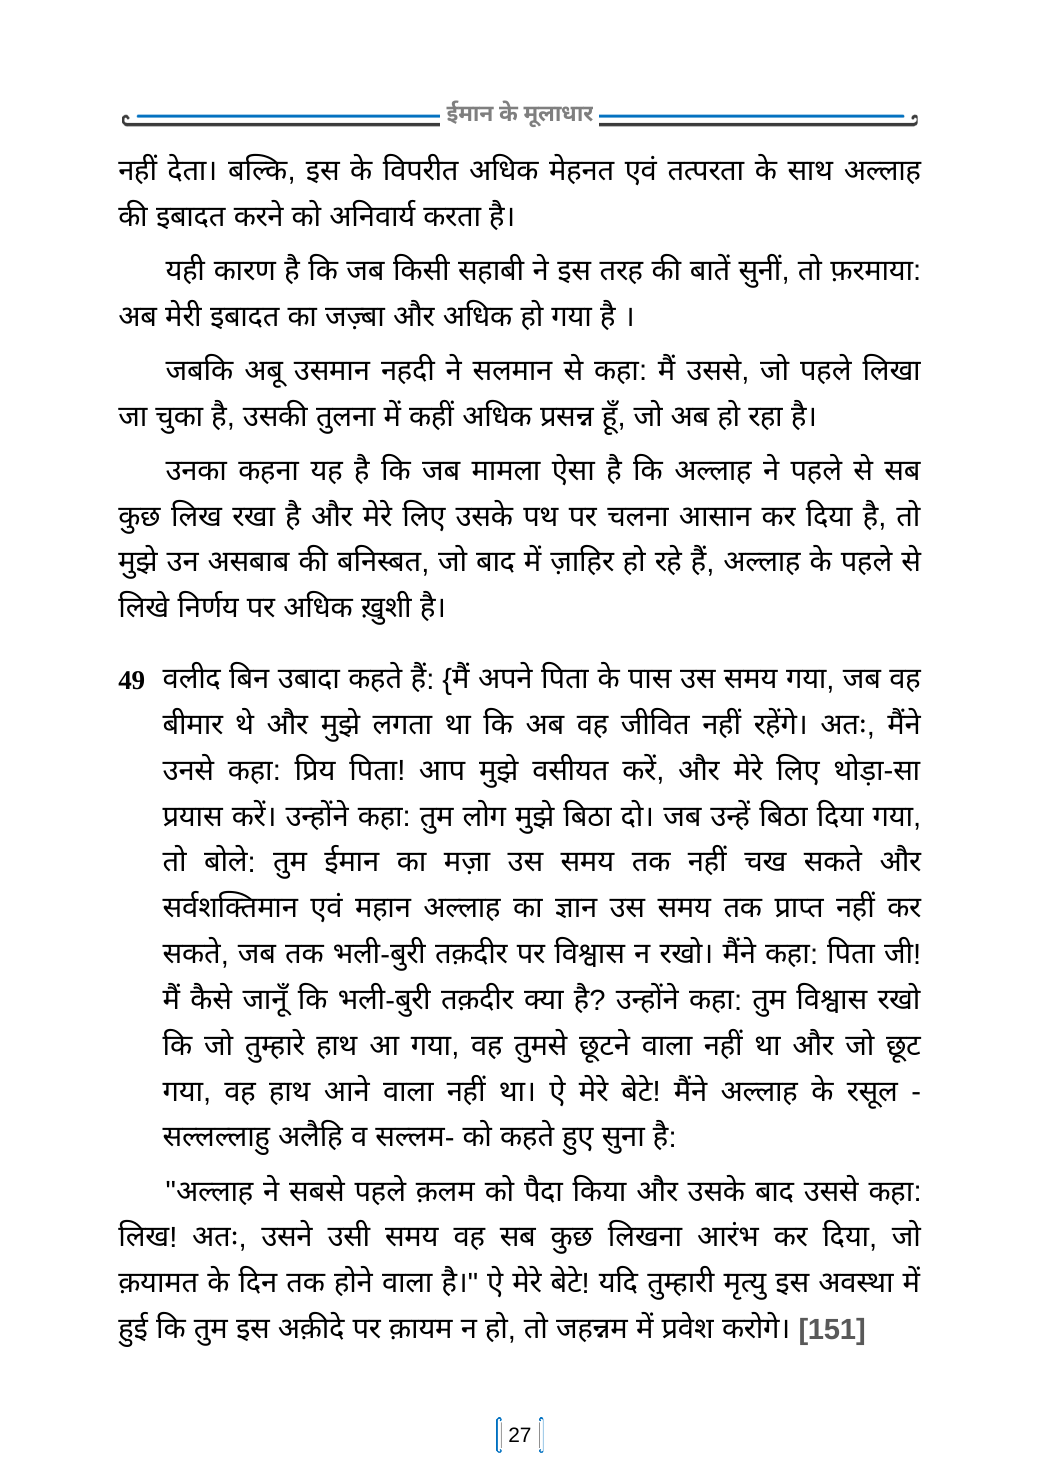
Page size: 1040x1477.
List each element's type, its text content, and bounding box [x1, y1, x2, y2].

picture [496, 1417, 544, 1453]
picture [122, 102, 918, 138]
text जबकि अबू उसमान नहदी ने सलमान से कहा: मैं उससे, जो पहले लिखा जा चुका है, उसकी तुलना में कहीं अधिक प्रसन्न हूँ, जो अब हो रहा है। [118, 348, 921, 439]
text यही कारण है कि जब किसी सहाबी ने इस तरह की बातें सुनीं, तो फ़रमाया: अब मेरी इबादत का जज़्बा और अधिक हो गया है । [118, 248, 921, 339]
text 49 वलीद बिन उबादा कहते हैं: {मैं अपने पिता के पास उस समय गया, जब वह बीमार थे और मुझे लगता था कि अब वह जीवित नहीं रहेंगे। अतः, मैंने उनसे कहा: प्रिय पिता! आप मुझे वसीयत करें, और मेरे लिए थोड़ा-सा प्रयास करें। उन्होंने कहा: तुम लोग मुझे बिठा दो। जब उन्हें बिठा दिया गया, तो बोले: तुम ईमान का मज़ा उस समय तक नहीं चख सकते और सर्वशक्तिमान एवं महान अल्लाह का ज्ञान उस समय तक प्राप्त नहीं कर सकते, जब तक भली-बुरी तक़दीर पर विश्वास न रखो। मैंने कहा: पिता जी! मैं कैसे जानूँ कि भली-बुरी तक़दीर क्या है? उन्होंने कहा: तुम विश्वास रखो कि जो तुम्हारे हाथ आ गया, वह तुमसे छूटने वाला नहीं था और जो छूट गया, वह हाथ आने वाला नहीं था। ऐ मेरे बेटे! मैंने अल्लाह के रसूल -सल्लल्लाहु अलैहि व सल्लम- को कहते हुए सुना है: [118, 656, 921, 1160]
text उनका कहना यह है कि जब मामला ऐसा है कि अल्लाह ने पहले से सब कुछ लिख रखा है और मेरे लिए उसके पथ पर चलना आसान कर दिया है, तो मुझे उन असबाब की बनिस्बत, जो बाद में ज़ाहिर हो रहे हैं, अल्लाह के पहले से लिखे निर्णय पर अधिक ख़ुशी है। [118, 448, 921, 631]
text "अल्लाह ने सबसे पहले क़लम को पैदा किया और उसके बाद उससे कहा: लिख! अतः, उसने उसी समय वह सब कुछ लिखना आरंभ कर दिया, जो क़यामत के दिन तक होने वाला है।" ऐ मेरे बेटे! यदि तुम्हारी मृत्यु इस अवस्था में हुई कि तुम इस अक़ीदे पर क़ायम न हो, तो जहन्नम में प्रवेश करोगे। [151] [118, 1168, 921, 1352]
